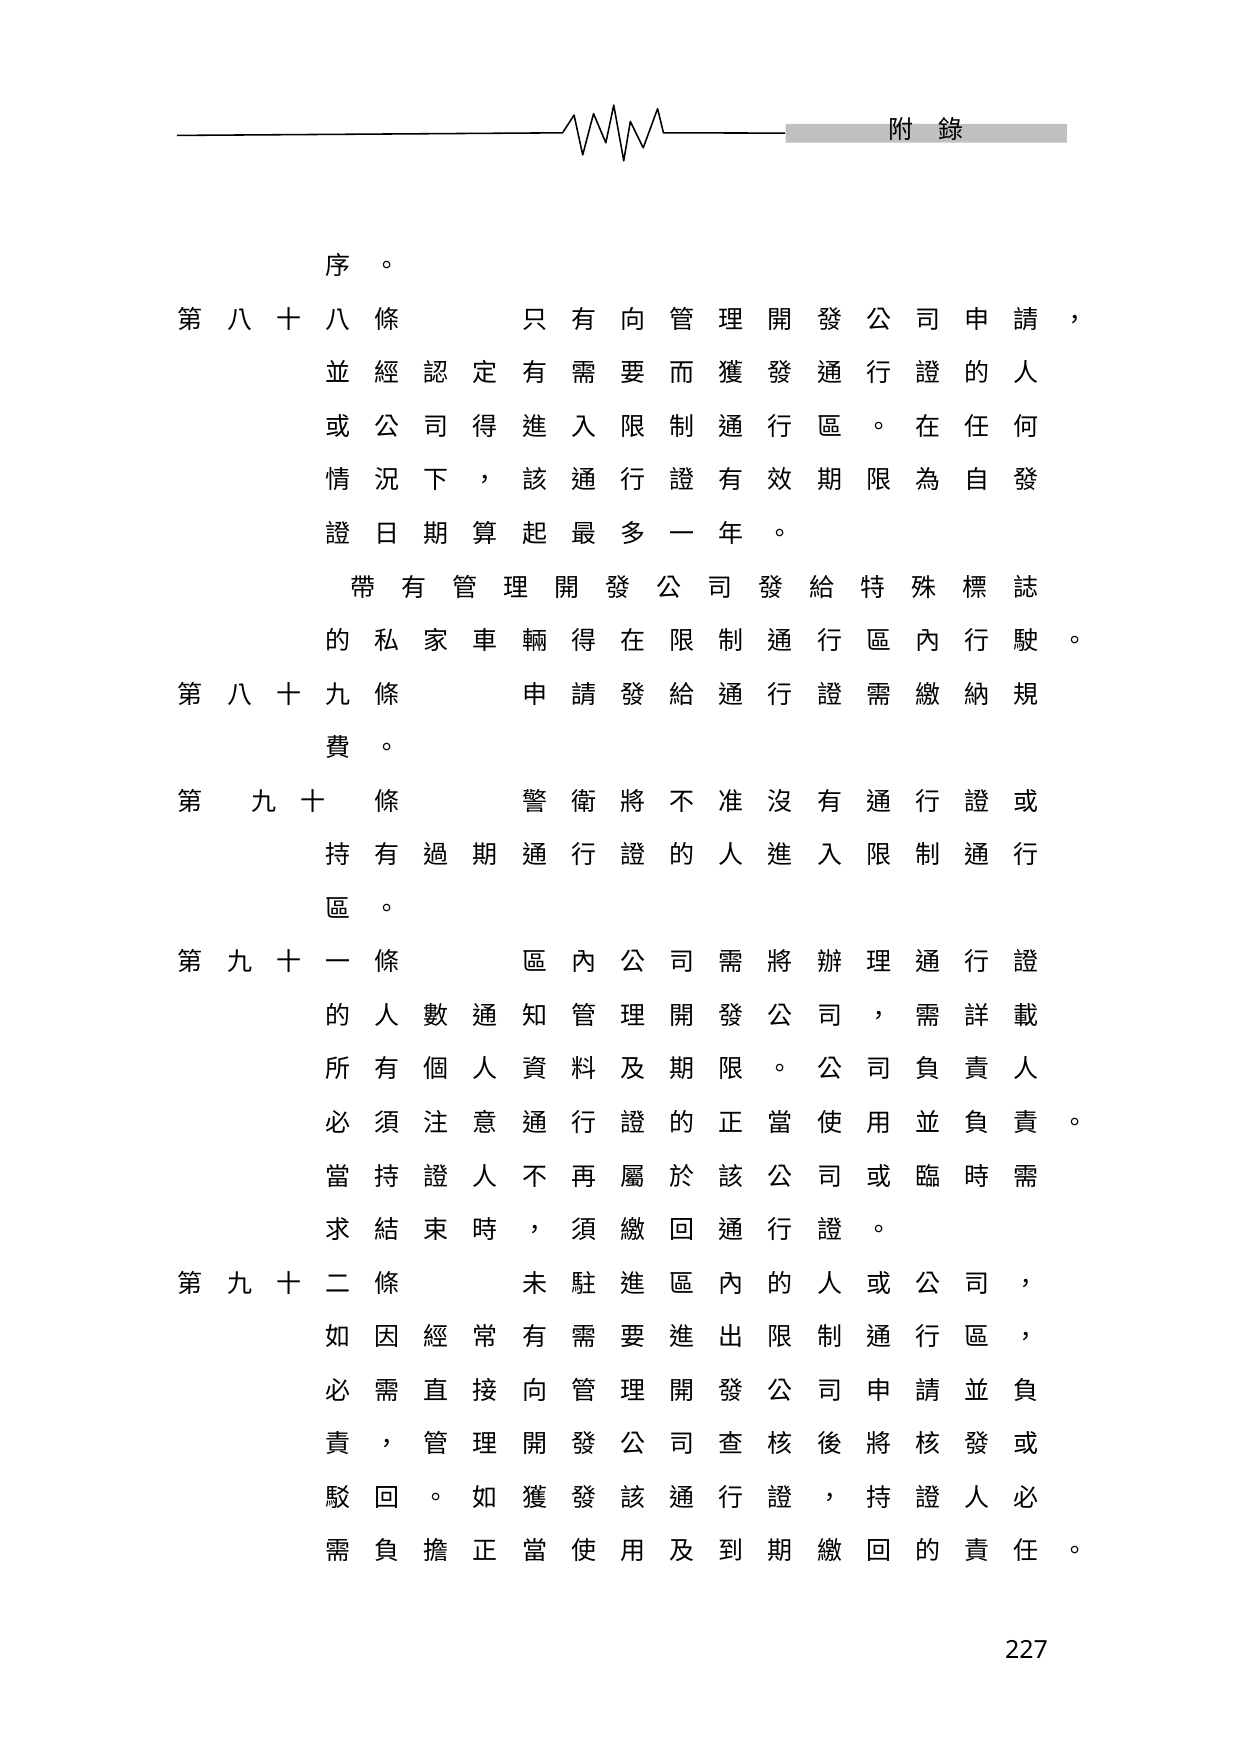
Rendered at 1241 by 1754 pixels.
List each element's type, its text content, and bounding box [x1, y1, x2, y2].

text 第九十一條 區內公司需將辦理通行證的人數通知管理開發公司，需詳載所有個人資料及期限。公司負責人必須注意通行證的正當使用並負責。當持證人不再屬於該公司或臨時需求結束時，須繳回通行證。 [178, 933, 1063, 1254]
text 第八十九條 申請發給通行證需繳納規費。 [178, 666, 1063, 773]
text 第八十八條 只有向管理開發公司申請，並經認定有需要而獲發通行證的人或公司得進入限制通行區。在任何情況下，該通行證有效期限為自發證日期算起最多一年。 [178, 291, 1063, 558]
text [178, 237, 1063, 291]
text 第九十二條 未駐進區內的人或公司，如因經常有需要進出限制通行區，必需直接向管理開發公司申請並負責，管理開發公司查核後將核發或駁回。如獲發該通行證，持證人必需負擔正當使用及到期繳回的責任。 [178, 1254, 1063, 1576]
text 帶有管理開發公司發給特殊標誌的私家車輛得在限制通行區內行駛。 [301, 558, 1063, 666]
text 第 九十 條 警衛將不准沒有通行證或持有過期通行證的人進入限制通行區。 [178, 773, 1063, 933]
